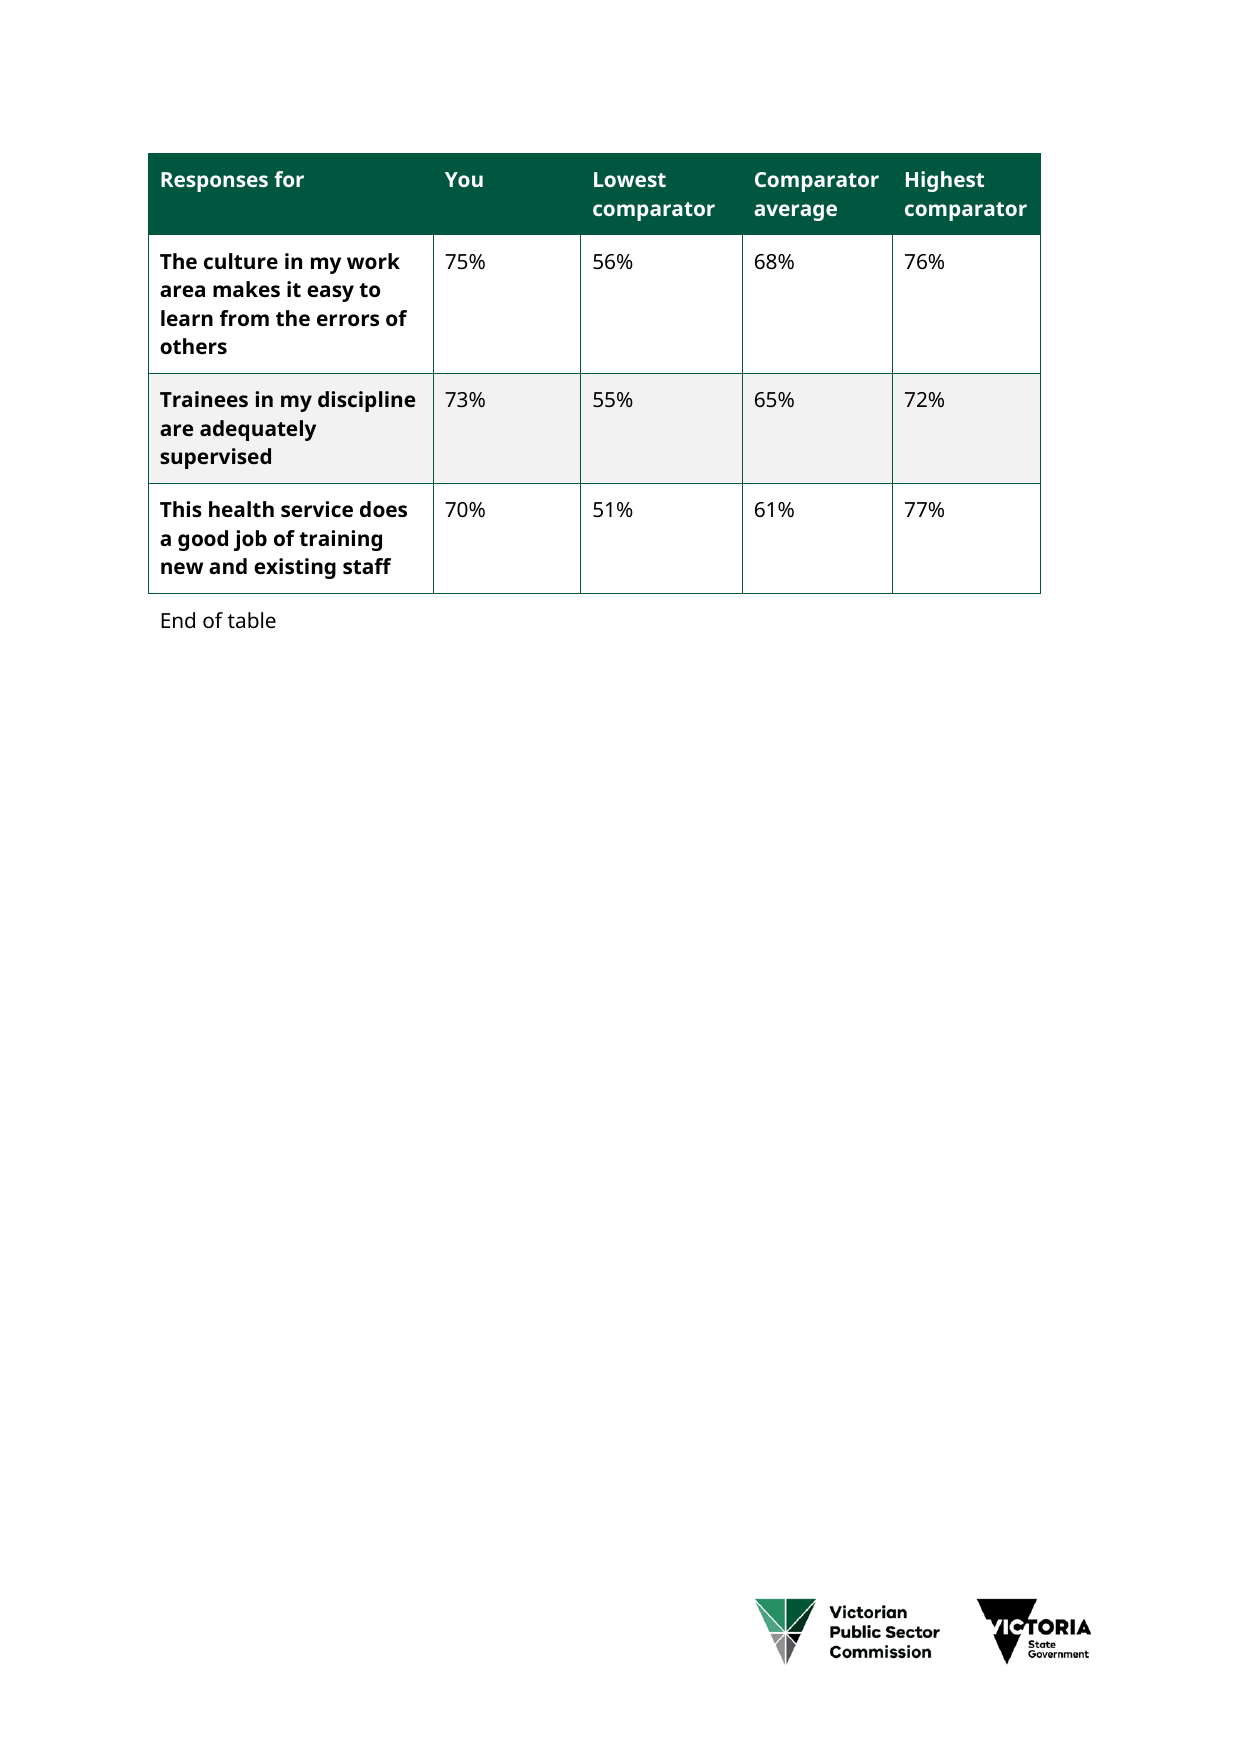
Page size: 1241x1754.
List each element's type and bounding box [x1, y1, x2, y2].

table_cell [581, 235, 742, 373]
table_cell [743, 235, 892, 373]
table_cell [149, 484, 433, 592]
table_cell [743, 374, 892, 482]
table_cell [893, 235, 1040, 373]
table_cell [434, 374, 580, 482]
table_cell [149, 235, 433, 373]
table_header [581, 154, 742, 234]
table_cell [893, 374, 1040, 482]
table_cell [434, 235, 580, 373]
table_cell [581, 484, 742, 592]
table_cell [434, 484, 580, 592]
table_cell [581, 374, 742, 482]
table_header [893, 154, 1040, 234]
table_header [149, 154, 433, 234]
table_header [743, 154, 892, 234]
picture [754, 1598, 1093, 1666]
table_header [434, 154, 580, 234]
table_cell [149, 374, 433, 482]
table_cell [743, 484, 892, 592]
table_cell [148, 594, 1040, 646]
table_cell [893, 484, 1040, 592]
